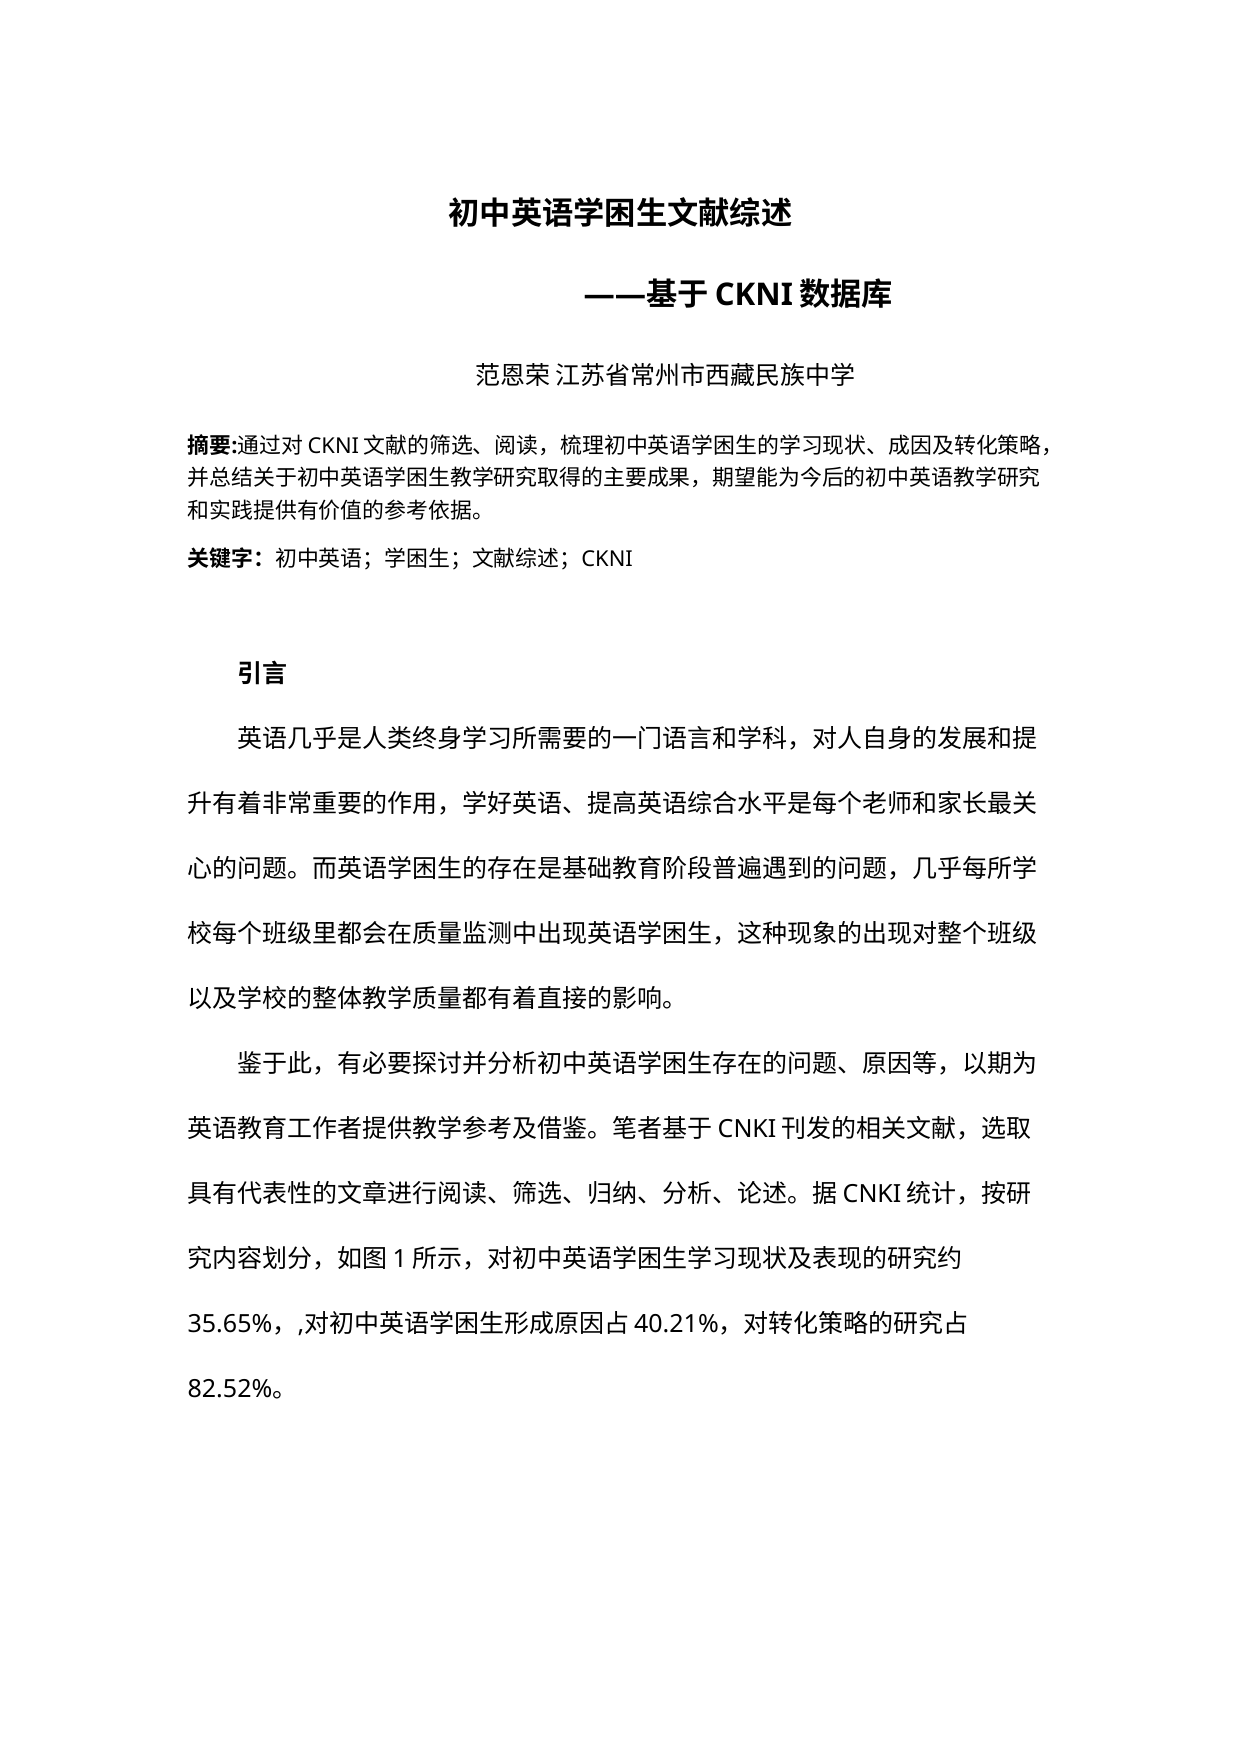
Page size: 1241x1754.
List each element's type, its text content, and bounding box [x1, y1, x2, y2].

text 引言 [187, 639, 1053, 704]
text ——基于CKNI数据库 [187, 259, 1053, 324]
text 初中英语学困生文献综述 [187, 178, 1053, 243]
text 鉴于此，有必要探讨并分析初中英语学困生存在的问题、原因等，以期为英语教育工作者提供教学参考及借鉴。笔者基于CNKI刊发的相关文献，选取具有代表性的文章进行阅读、筛选、归纳、分析、论述。据CNKI统计，按研究内容划分，如图1所示，对初中英语学困生学习现状及表现的研究约35.65%，,对初中英语学困生形成原因占40.21%，对转化策略的研究占82.52%。 [187, 1029, 1053, 1419]
text 摘要:通过对CKNI文献的筛选、阅读，梳理初中英语学困生的学习现状、成因及转化策略，并总结关于初中英语学困生教学研究取得的主要成果，期望能为今后的初中英语教学研究和实践提供有价值的参考依据。 [187, 427, 1053, 525]
text 关键字：初中英语；学困生；文献综述；CKNI [187, 541, 1053, 574]
text 范恩荣 江苏省常州市西藏民族中学 [187, 341, 1053, 406]
text 英语几乎是人类终身学习所需要的一门语言和学科，对人自身的发展和提升有着非常重要的作用，学好英语、提高英语综合水平是每个老师和家长最关心的问题。而英语学困生的存在是基础教育阶段普遍遇到的问题，几乎每所学校每个班级里都会在质量监测中出现英语学困生，这种现象的出现对整个班级以及学校的整体教学质量都有着直接的影响。 [187, 704, 1053, 1029]
